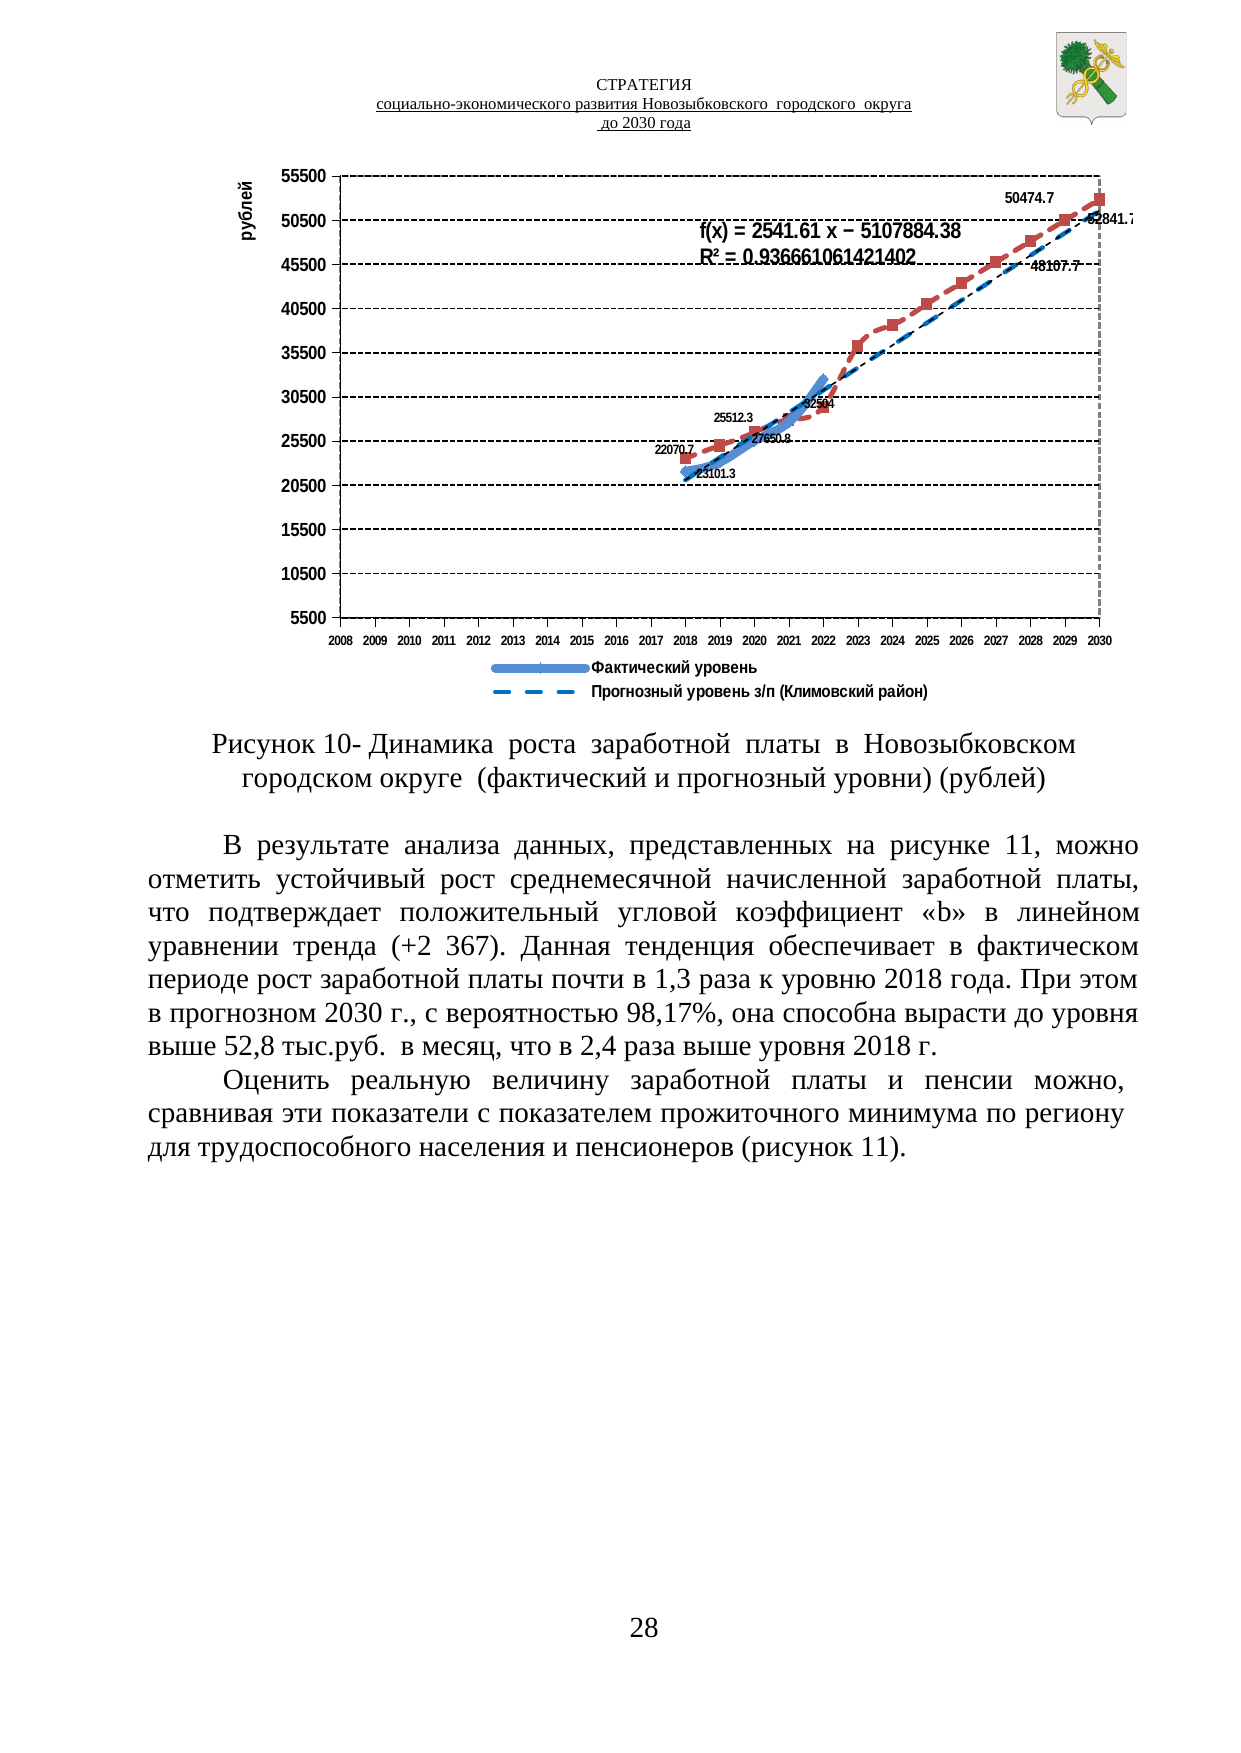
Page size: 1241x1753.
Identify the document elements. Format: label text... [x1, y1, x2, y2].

text Рисунок 10- Динамика роста заработной платы в Новозыбковском городском округе (фактический и прогнозный уровни) (рублей) [148, 152, 1140, 794]
text В результате анализа данных, представленных на рисунке 11, можно отметить устойчивый рост среднемесячной начисленной заработной платы, что подтверждает положительный угловой коэффициент «b» в линейном уравнении тренда (+2 367). Данная тенденция обеспечивает в фактическом периоде рост заработной платы почти в 1,3 раза к уровню 2018 года. При этом в прогнозном 2030 г., с вероятностью 98,17%, она способна вырасти до уровня выше 52,8 тыс.руб. в месяц, что в 2,4 раза выше уровня 2018 г. [148, 827, 1140, 1062]
picture [1056, 32, 1127, 125]
text Оценить реальную величину заработной платы и пенсии можно, сравнивая эти показатели с показателем прожиточного минимума по региону для трудоспособного населения и пенсионеров (рисунок 11). [148, 1062, 1126, 1163]
